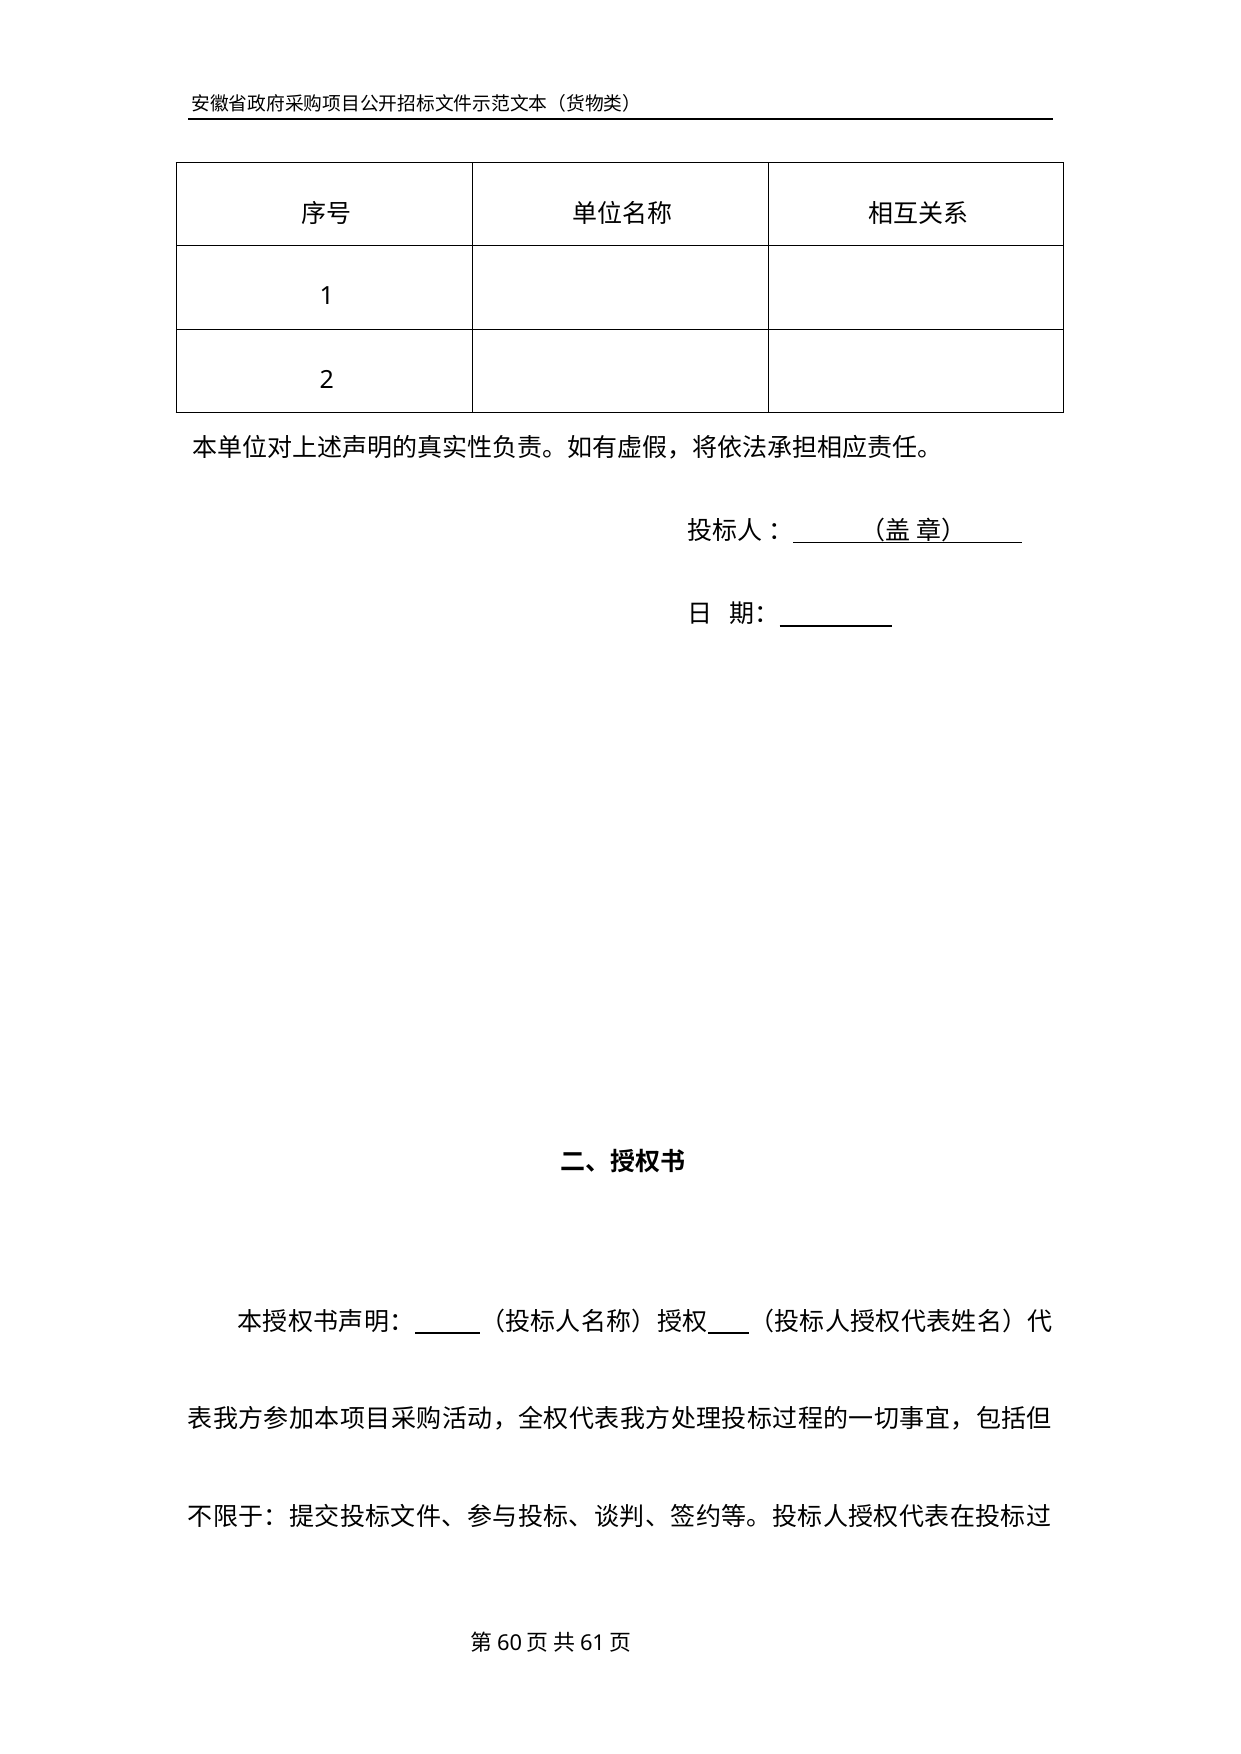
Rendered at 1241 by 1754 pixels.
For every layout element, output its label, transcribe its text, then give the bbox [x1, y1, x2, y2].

table_header 相互关系 [769, 163, 1063, 245]
table_cell [473, 246, 768, 329]
table_cell [769, 246, 1063, 329]
table_cell [769, 330, 1063, 412]
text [187, 1287, 1053, 1547]
text 二、授权书 [187, 1127, 1053, 1192]
text 本单位对上述声明的真实性负责。如有虚假，将依法承担相应责任。 [187, 413, 1053, 478]
text 投标人 ： （盖 章） [187, 496, 1053, 561]
table_header 序号 [177, 163, 472, 245]
table_header 单位名称 [473, 163, 768, 245]
text 日 期： [187, 579, 1053, 644]
table_cell [473, 330, 768, 412]
table_cell 2 [177, 330, 472, 412]
table_cell 1 [177, 246, 472, 329]
